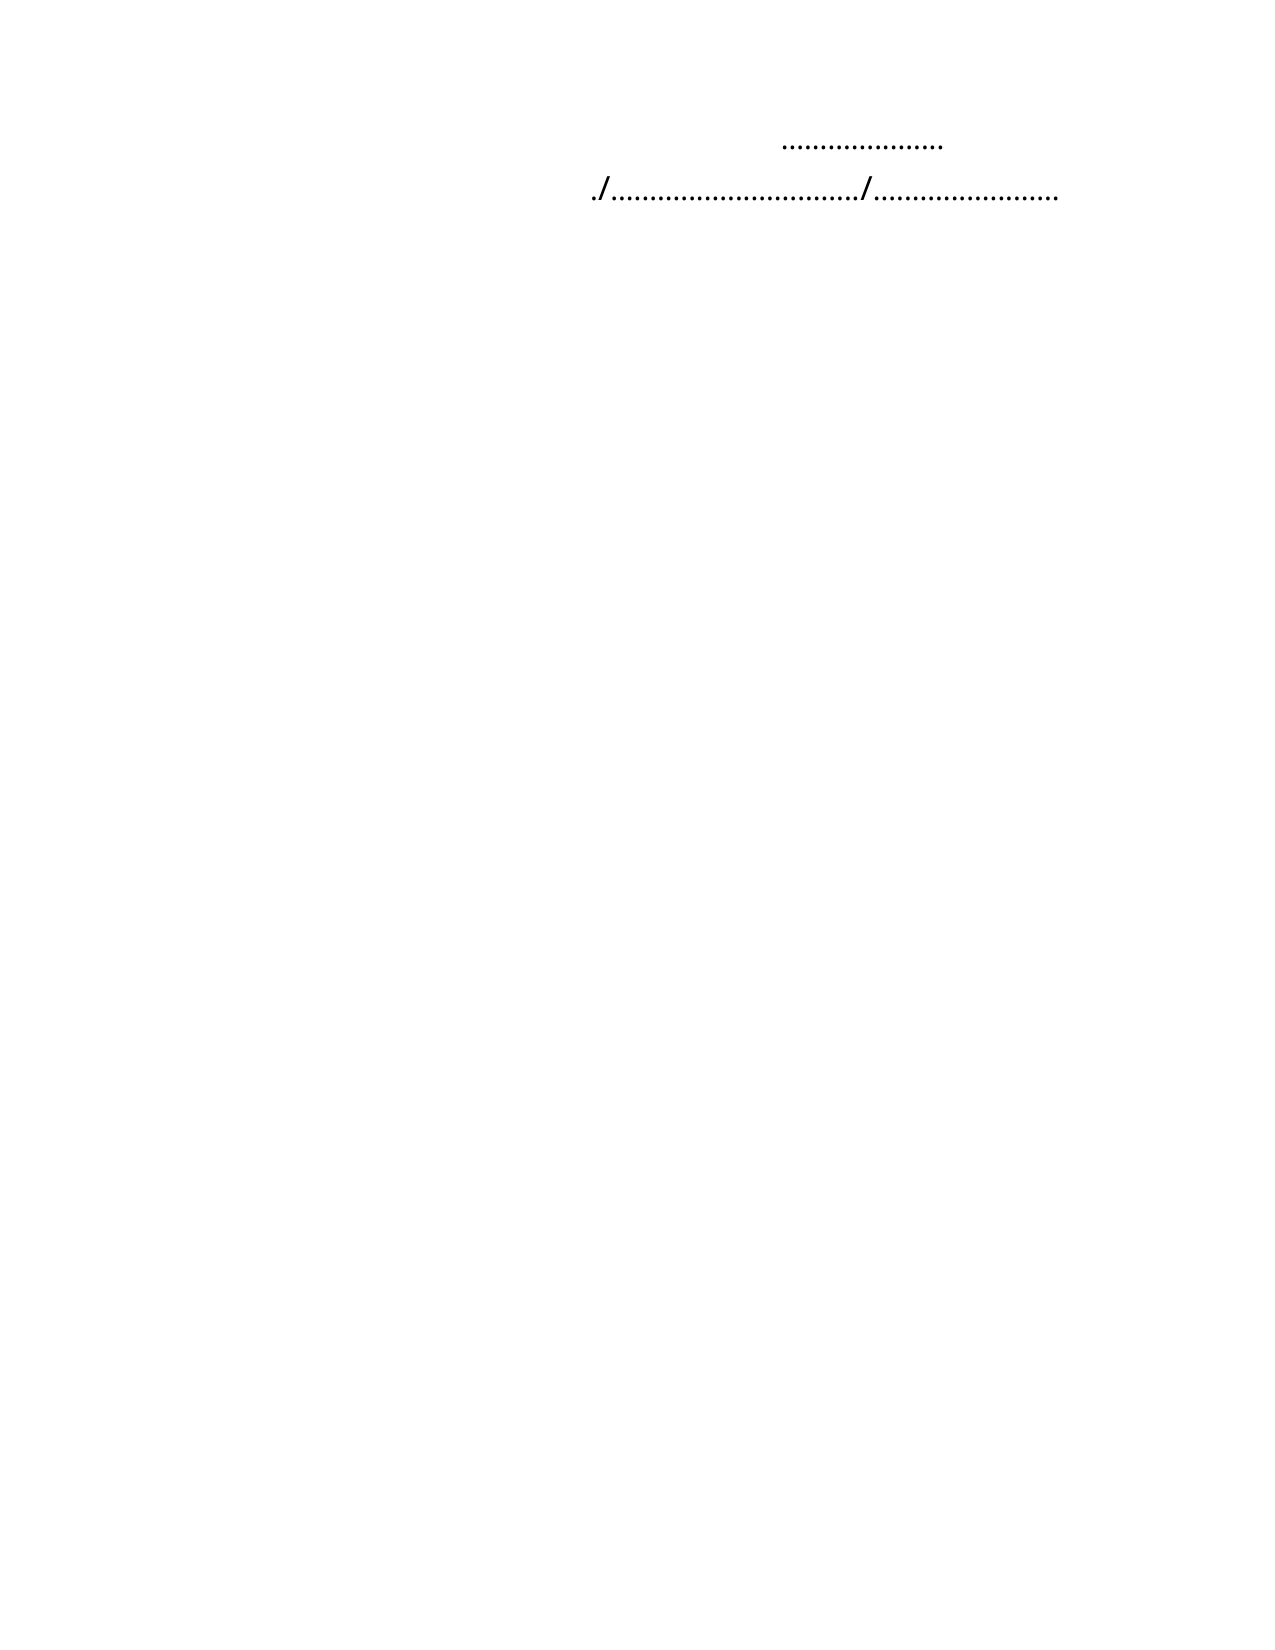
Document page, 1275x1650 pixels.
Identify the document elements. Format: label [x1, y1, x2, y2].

text [516, 118, 1134, 210]
